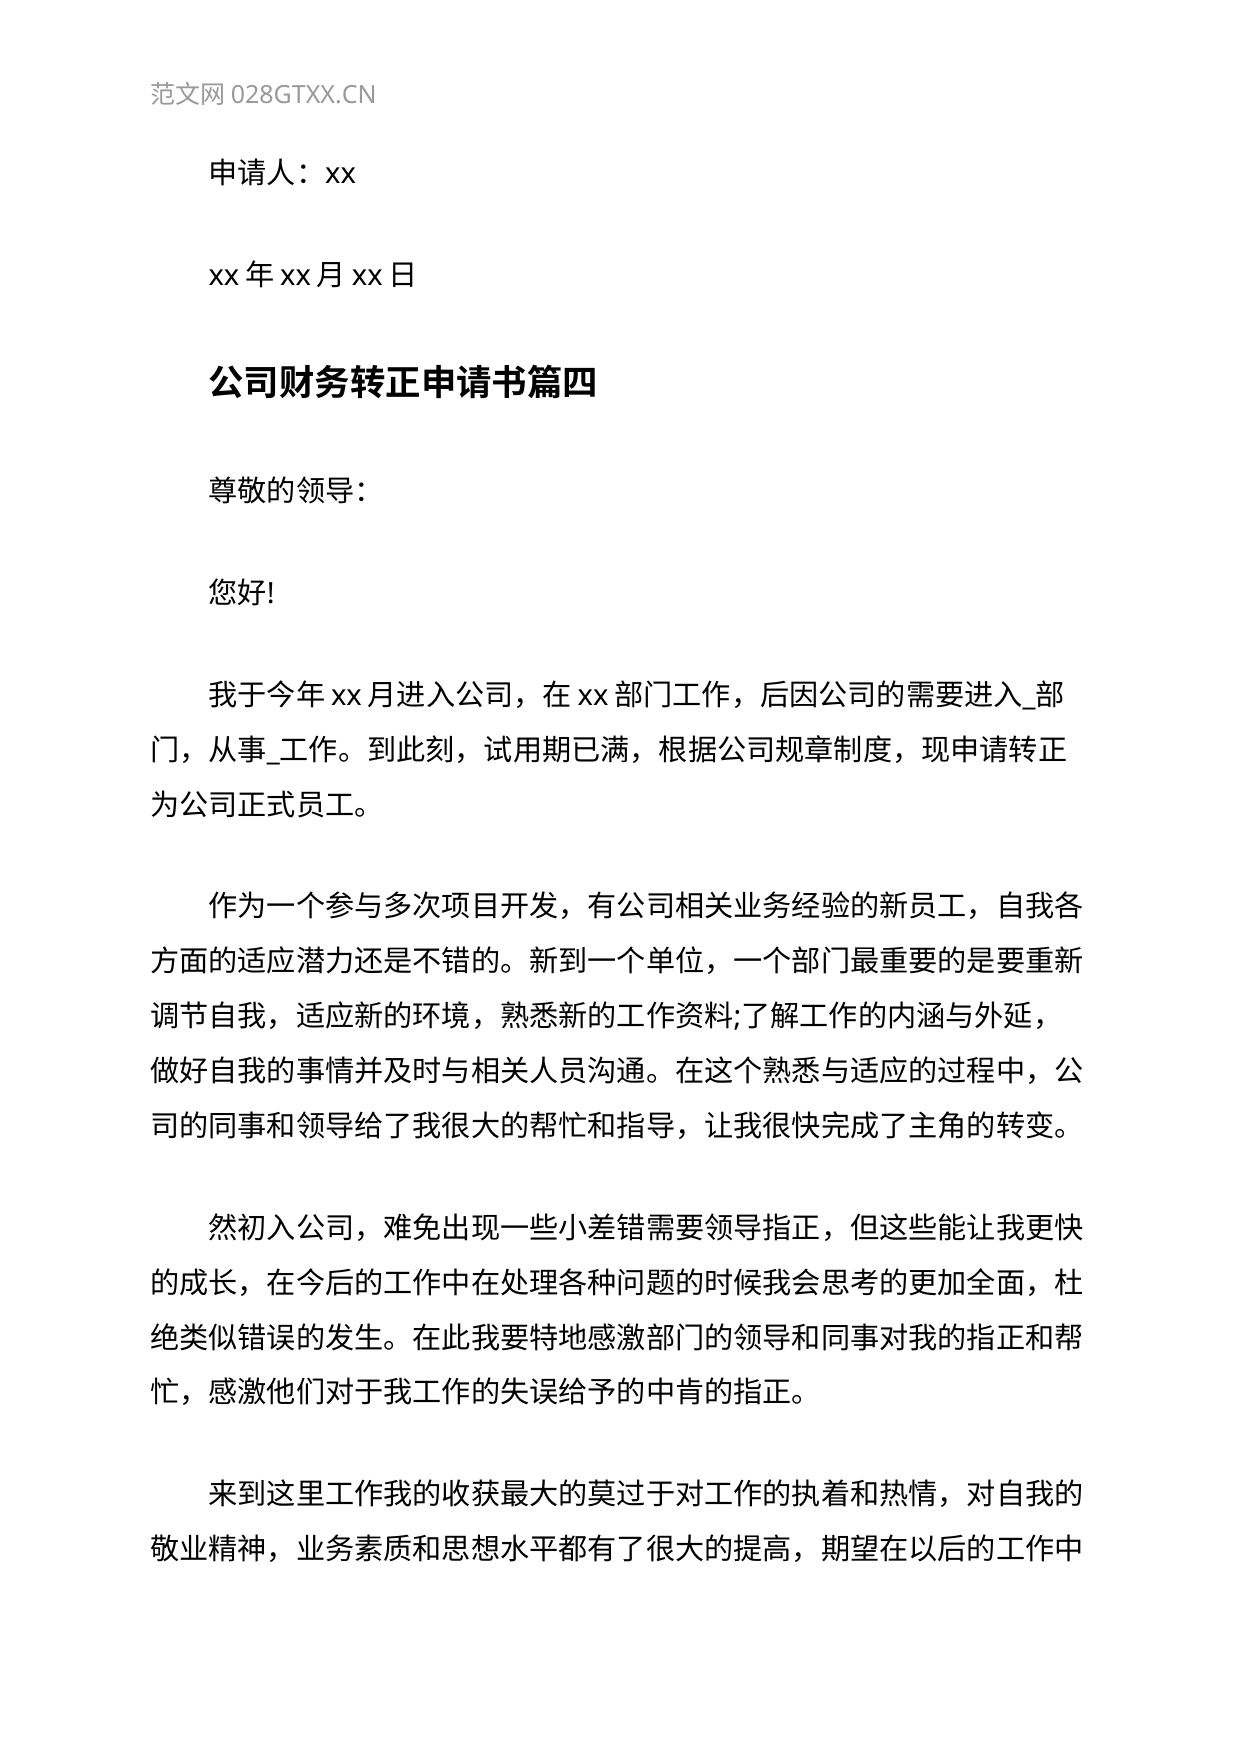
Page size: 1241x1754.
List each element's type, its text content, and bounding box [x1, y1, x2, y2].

text 您好! [150, 569, 1090, 612]
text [150, 1471, 1090, 1568]
text 作为一个参与多次项目开发，有公司相关业务经验的新员工，自我各方面的适应潜力还是不错的。新到一个单位，一个部门最重要的是要重新调节自我，适应新的环境，熟悉新的工作资料;了解工作的内涵与外延，做好自我的事情并及时与相关人员沟通。在这个熟悉与适应的过程中，公司的同事和领导给了我很大的帮忙和指导，让我很快完成了主角的转变。 [150, 883, 1090, 1145]
text 然初入公司，难免出现一些小差错需要领导指正，但这些能让我更快的成长，在今后的工作中在处理各种问题的时候我会思考的更加全面，杜绝类似错误的发生。在此我要特地感激部门的领导和同事对我的指正和帮忙，感激他们对于我工作的失误给予的中肯的指正。 [150, 1204, 1090, 1411]
text 公司财务转正申请书篇四 [150, 354, 1090, 405]
text 申请人：xx [150, 150, 1090, 192]
text 我于今年xx月进入公司，在xx部门工作，后因公司的需要进入_部门，从事_工作。到此刻，试用期已满，根据公司规章制度，现申请转正为公司正式员工。 [150, 671, 1090, 823]
text 尊敬的领导： [150, 467, 1090, 510]
text xx年xx月xx日 [150, 252, 1090, 294]
